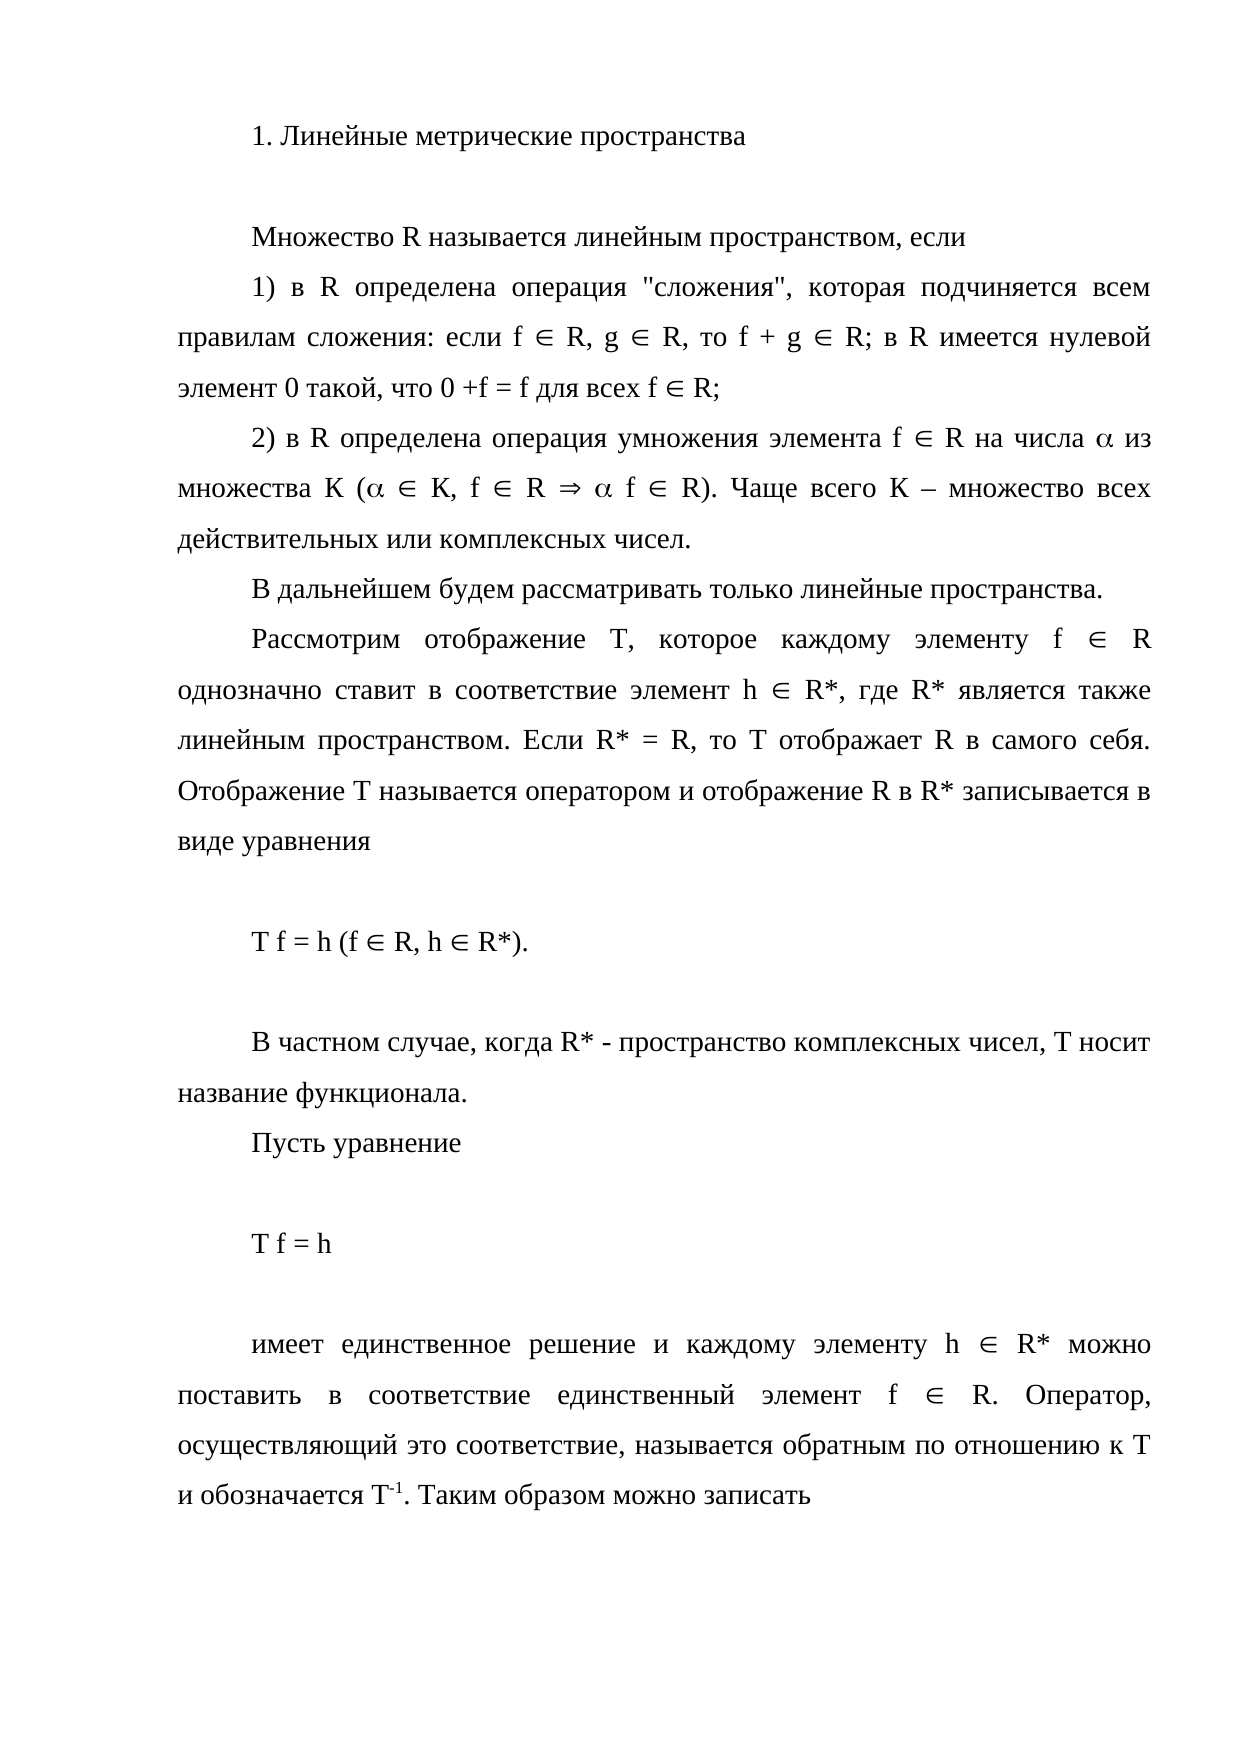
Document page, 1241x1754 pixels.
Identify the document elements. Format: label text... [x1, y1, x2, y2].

subtitle T f = h [177, 1226, 1152, 1259]
text В дальнейшем будем рассматривать только линейные пространства. [177, 571, 1152, 605]
text Пусть уравнение [177, 1125, 1152, 1159]
text В частном случае, когда R* - пространство комплексных чисел, Т носит название функционала. [177, 1024, 1152, 1108]
text 1) в R определена операция "сложения", которая подчиняется всем правилам сложения: если f R, g R, то f + g R; в R имеется нулевой элемент 0 такой, что 0 +f = f для всех f R; [177, 269, 1152, 403]
text Множество R называется линейным пространством, если [177, 219, 1152, 252]
text имеет единственное решение и каждому элементу h R* можно поставить в соответствие единственный элемент f R. Оператор, осуществляющий это соответствие, называется обратным по отношению к Т и обозначается Т-1. Таким образом можно записать [177, 1326, 1152, 1511]
text 2) в R определена операция умножения элемента f R на числа из множества К ( К, f R f R). Чаще всего К – множество всех действительных или комплексных чисел. [177, 420, 1152, 554]
text T f = h (f R, h R*). [177, 924, 1152, 957]
text Рассмотрим отображение Т, которое каждому элементу f R однозначно ставит в соответствие элемент h R*, где R* является также линейным пространством. Если R* = R, то Т отображает R в самого себя. Отображение Т называется оператором и отображение R в R* записывается в виде уравнения [177, 622, 1152, 857]
text 1. Линейные метрические пространства [177, 118, 1152, 152]
